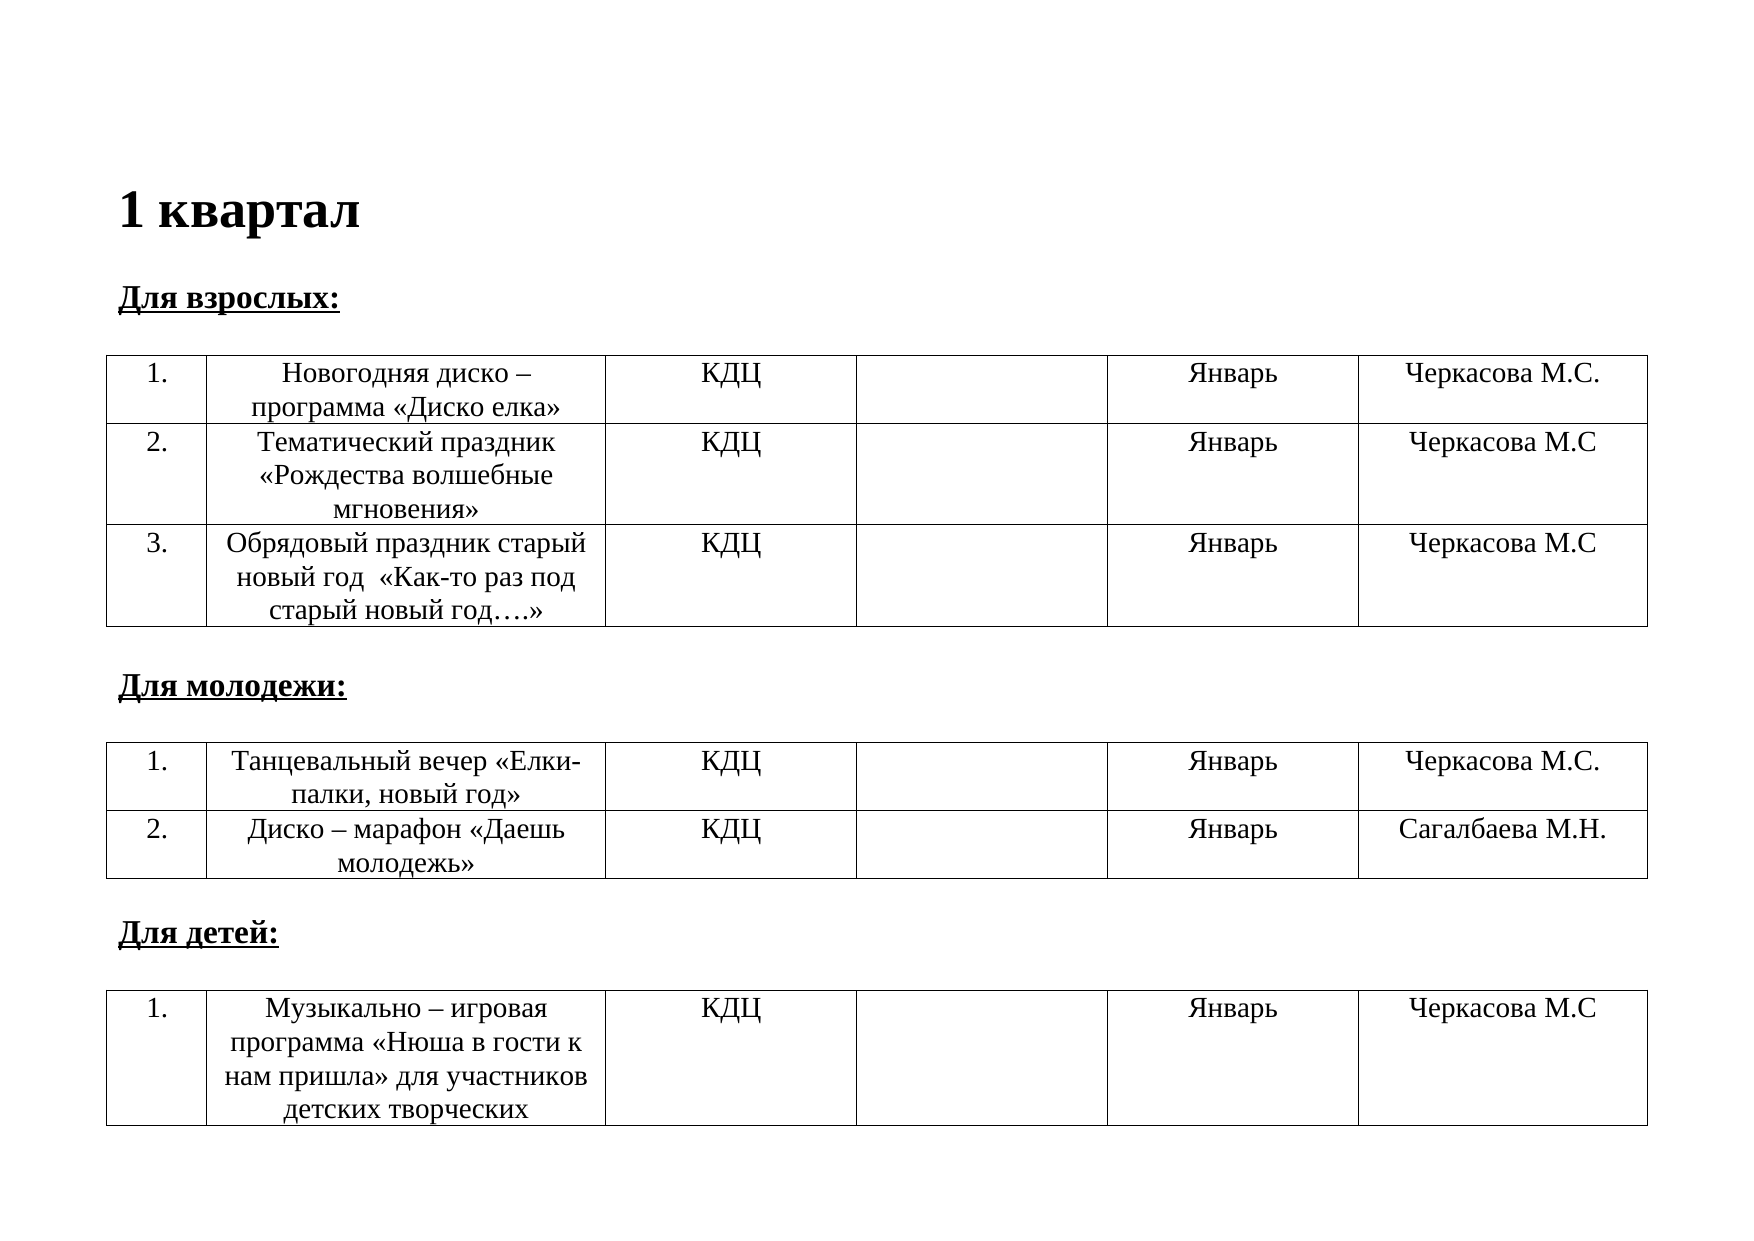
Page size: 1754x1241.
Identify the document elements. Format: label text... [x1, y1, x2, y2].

table_cell Сагалбаева М.Н. [1359, 811, 1647, 878]
table_cell Январь [1108, 424, 1358, 524]
table_cell КДЦ [606, 525, 856, 626]
table_header Новогодняя диско – программа «Диско елка» [207, 356, 605, 423]
table_header [857, 743, 1107, 810]
table_cell [857, 525, 1107, 626]
table_cell [857, 811, 1107, 878]
text Для детей: [118, 913, 1636, 951]
table_header Январь [1108, 356, 1358, 423]
table_header [857, 991, 1107, 1125]
text 1 квартал [118, 177, 1636, 239]
table_cell 3. [107, 525, 206, 626]
table_cell Тематический праздник «Рождества волшебные мгновения» [207, 424, 605, 524]
table_header КДЦ [606, 743, 856, 810]
table_cell КДЦ [606, 811, 856, 878]
table_header Черкасова М.С. [1359, 356, 1647, 423]
table_header [857, 356, 1107, 423]
table_cell КДЦ [606, 424, 856, 524]
table_header КДЦ [606, 356, 856, 423]
text Для молодежи: [118, 665, 1636, 704]
table_header Январь [1108, 991, 1358, 1125]
table_header Январь [1108, 743, 1358, 810]
table_cell Черкасова М.С [1359, 525, 1647, 626]
text Для взрослых: [118, 278, 1636, 316]
table_cell Черкасова М.С [1359, 424, 1647, 524]
table_header Танцевальный вечер «Елки-палки, новый год» [207, 743, 605, 810]
table_header 1. [107, 991, 206, 1125]
table_cell Диско – марафон «Даешь молодежь» [207, 811, 605, 878]
table_cell Обрядовый праздник старый новый год «Как-то раз под старый новый год….» [207, 525, 605, 626]
table_cell 2. [107, 811, 206, 878]
table_cell Январь [1108, 811, 1358, 878]
table_header 1. [107, 743, 206, 810]
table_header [207, 991, 605, 1125]
table_header КДЦ [606, 991, 856, 1125]
table_header Черкасова М.С. [1359, 743, 1647, 810]
table_cell 2. [107, 424, 206, 524]
table_cell [857, 424, 1107, 524]
table_header Черкасова М.С [1359, 991, 1647, 1125]
table_cell Январь [1108, 525, 1358, 626]
table_header 1. [107, 356, 206, 423]
